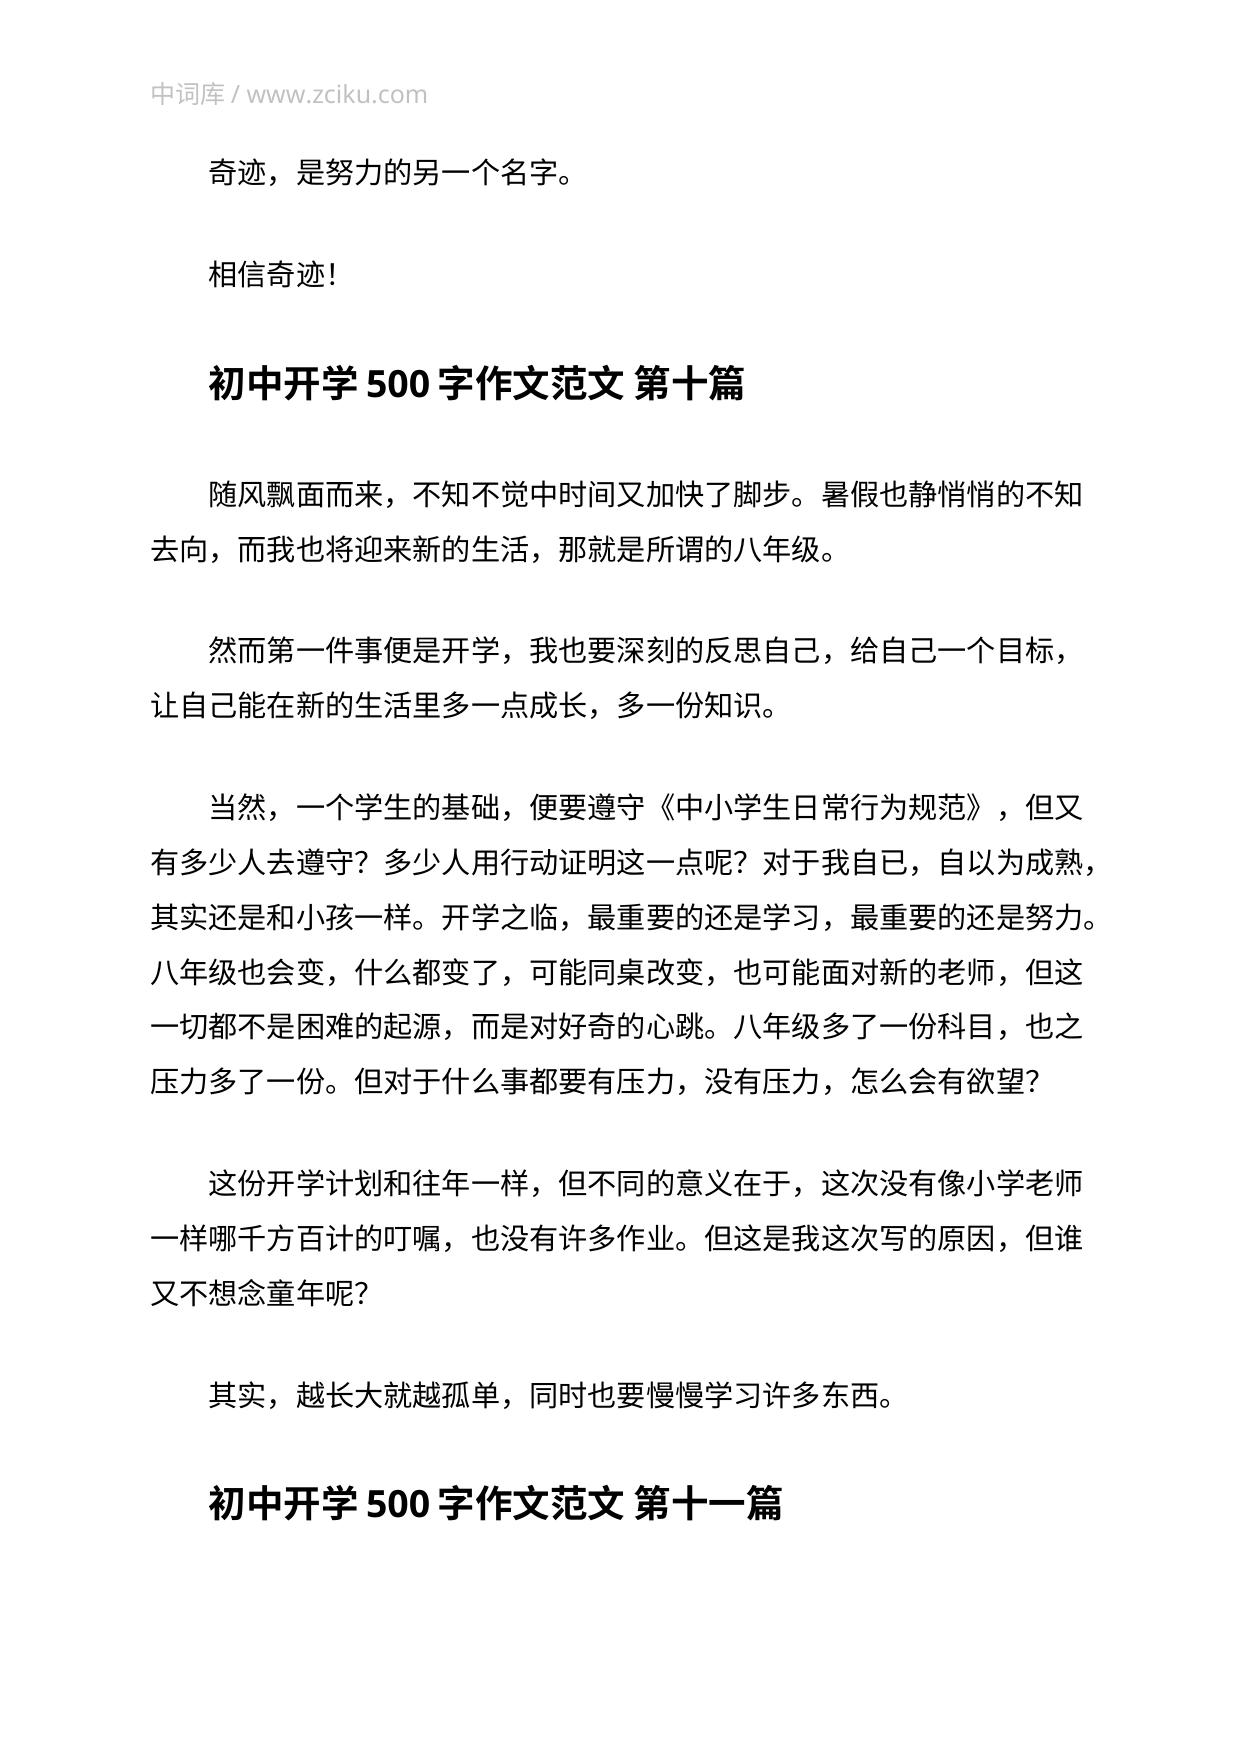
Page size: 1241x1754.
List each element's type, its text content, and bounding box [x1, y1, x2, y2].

text 奇迹，是努力的另一个名字。 [150, 150, 1090, 192]
text 相信奇迹！ [150, 252, 1090, 294]
text 随风飘面而来，不知不觉中时间又加快了脚步。暑假也静悄悄的不知去向，而我也将迎来新的生活，那就是所谓的八年级。 [150, 471, 1090, 568]
text 当然，一个学生的基础，便要遵守《中小学生日常行为规范》，但又有多少人去遵守？多少人用行动证明这一点呢？对于我自已，自以为成熟，其实还是和小孩一样。开学之临，最重要的还是学习，最重要的还是努力。八年级也会变，什么都变了，可能同桌改变，也可能面对新的老师，但这一切都不是困难的起源，而是对好奇的心跳。八年级多了一份科目，也之压力多了一份。但对于什么事都要有压力，没有压力，怎么会有欲望？ [150, 784, 1090, 1101]
text 其实，越长大就越孤单，同时也要慢慢学习许多东西。 [150, 1372, 1090, 1414]
text 初中开学500字作文范文 第十一篇 [150, 1474, 1090, 1528]
text 初中开学500字作文范文 第十篇 [150, 353, 1090, 408]
text 这份开学计划和往年一样，但不同的意义在于，这次没有像小学老师一样哪千方百计的叮嘱，也没有许多作业。但这是我这次写的原因，但谁又不想念童年呢？ [150, 1161, 1090, 1313]
text 然而第一件事便是开学，我也要深刻的反思自己，给自己一个目标，让自己能在新的生活里多一点成长，多一份知识。 [150, 628, 1090, 725]
